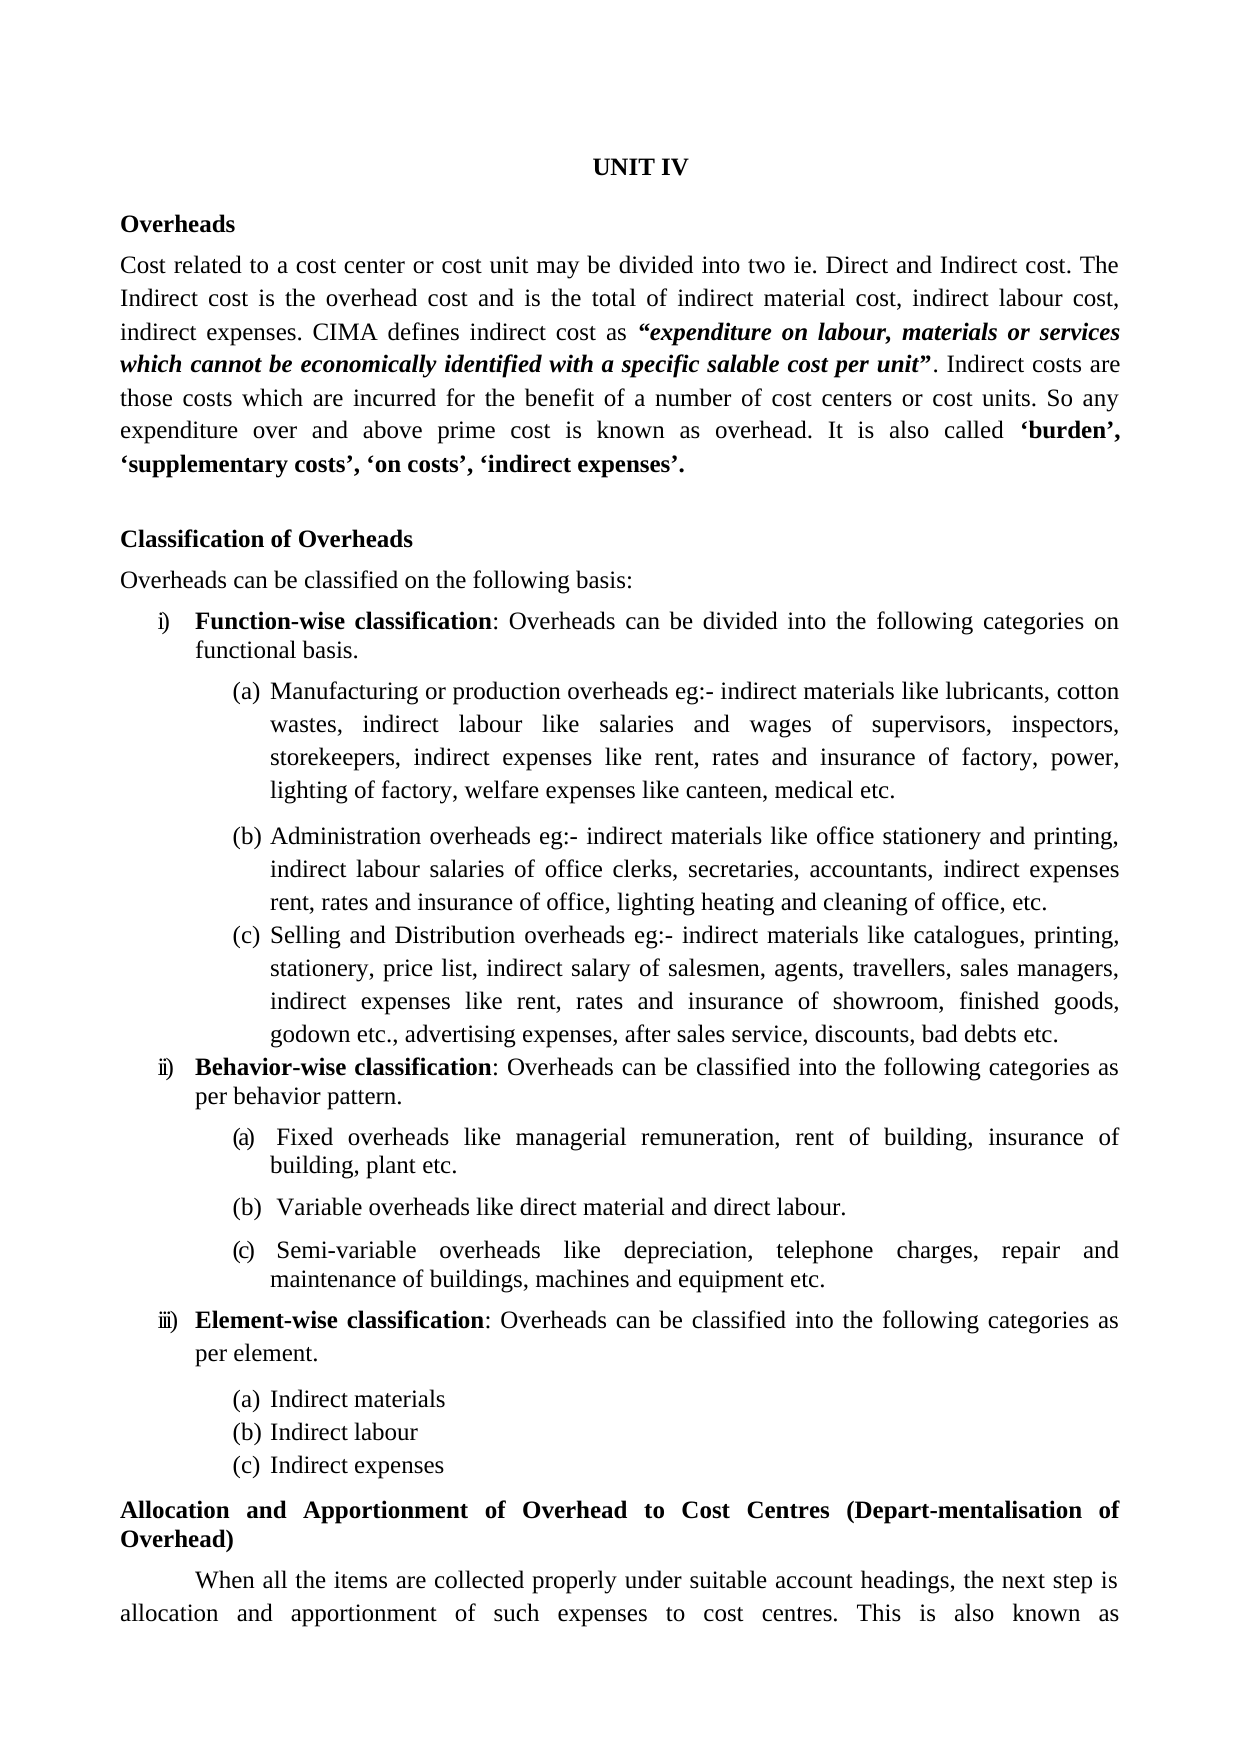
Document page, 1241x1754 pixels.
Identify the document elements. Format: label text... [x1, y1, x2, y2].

subtitle Classification of Overheads [120, 524, 1161, 553]
list Fixed overheads like managerial remuneration, rent of building, insurance of building, plant etc. [232, 1122, 1120, 1179]
subtitle Overheads [120, 209, 1161, 238]
list Indirect labour [232, 1417, 1161, 1446]
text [120, 1565, 1120, 1627]
list Manufacturing or production overheads eg:- indirect materials like lubricants, cotton wastes, indirect labour like salaries and wages of supervisors, inspectors, storekeepers, indirect expenses like rent, rates and insurance of factory, power, lighting of factory, welfare expenses like canteen, medical etc. [232, 676, 1120, 804]
list Variable overheads like direct material and direct labour. [232, 1192, 1161, 1221]
text Overheads can be classified on the following basis: [120, 565, 1161, 593]
list Administration overheads eg:- indirect materials like office stationery and printing, indirect labour salaries of office clerks, secretaries, accountants, indirect expenses rent, rates and insurance of office, lighting heating and cleaning of office, etc. [232, 821, 1120, 916]
subtitle Allocation and Apportionment of Overhead to Cost Centres (Depart-mentalisation of Overhead) [120, 1496, 1121, 1553]
list Behavior-wise classification: Overheads can be classified into the following categories as per behavior pattern. [157, 1052, 1120, 1109]
subtitle UNIT IV [120, 152, 1161, 181]
list Indirect materials [232, 1384, 1161, 1412]
list Semi-variable overheads like depreciation, telephone charges, repair and maintenance of buildings, machines and equipment etc. [232, 1235, 1120, 1292]
text Cost related to a cost center or cost unit may be divided into two ie. Direct and Indirect cost. The Indirect cost is the overhead cost and is the total of indirect material cost, indirect labour cost, indirect expenses. CIMA defines indirect cost as “expenditure on labour, materials or services which cannot be economically identified with a specific salable cost per unit”. Indirect costs are those costs which are incurred for the benefit of a number of cost centers or cost units. So any expenditure over and above prime cost is known as overhead. It is also called ‘burden’, ‘supplementary costs’, ‘on costs’, ‘indirect expenses’. [120, 251, 1121, 477]
list Indirect expenses [232, 1450, 1161, 1478]
list Selling and Distribution overheads eg:- indirect materials like catalogues, printing, stationery, price list, indirect salary of salesmen, agents, travellers, sales managers, indirect expenses like rent, rates and insurance of showroom, finished goods, godown etc., advertising expenses, after sales service, discounts, bad debts etc. [232, 920, 1120, 1048]
list Element-wise classification: Overheads can be classified into the following categories as per element. [157, 1305, 1120, 1367]
list Function-wise classification: Overheads can be divided into the following categories on functional basis. [157, 606, 1120, 663]
